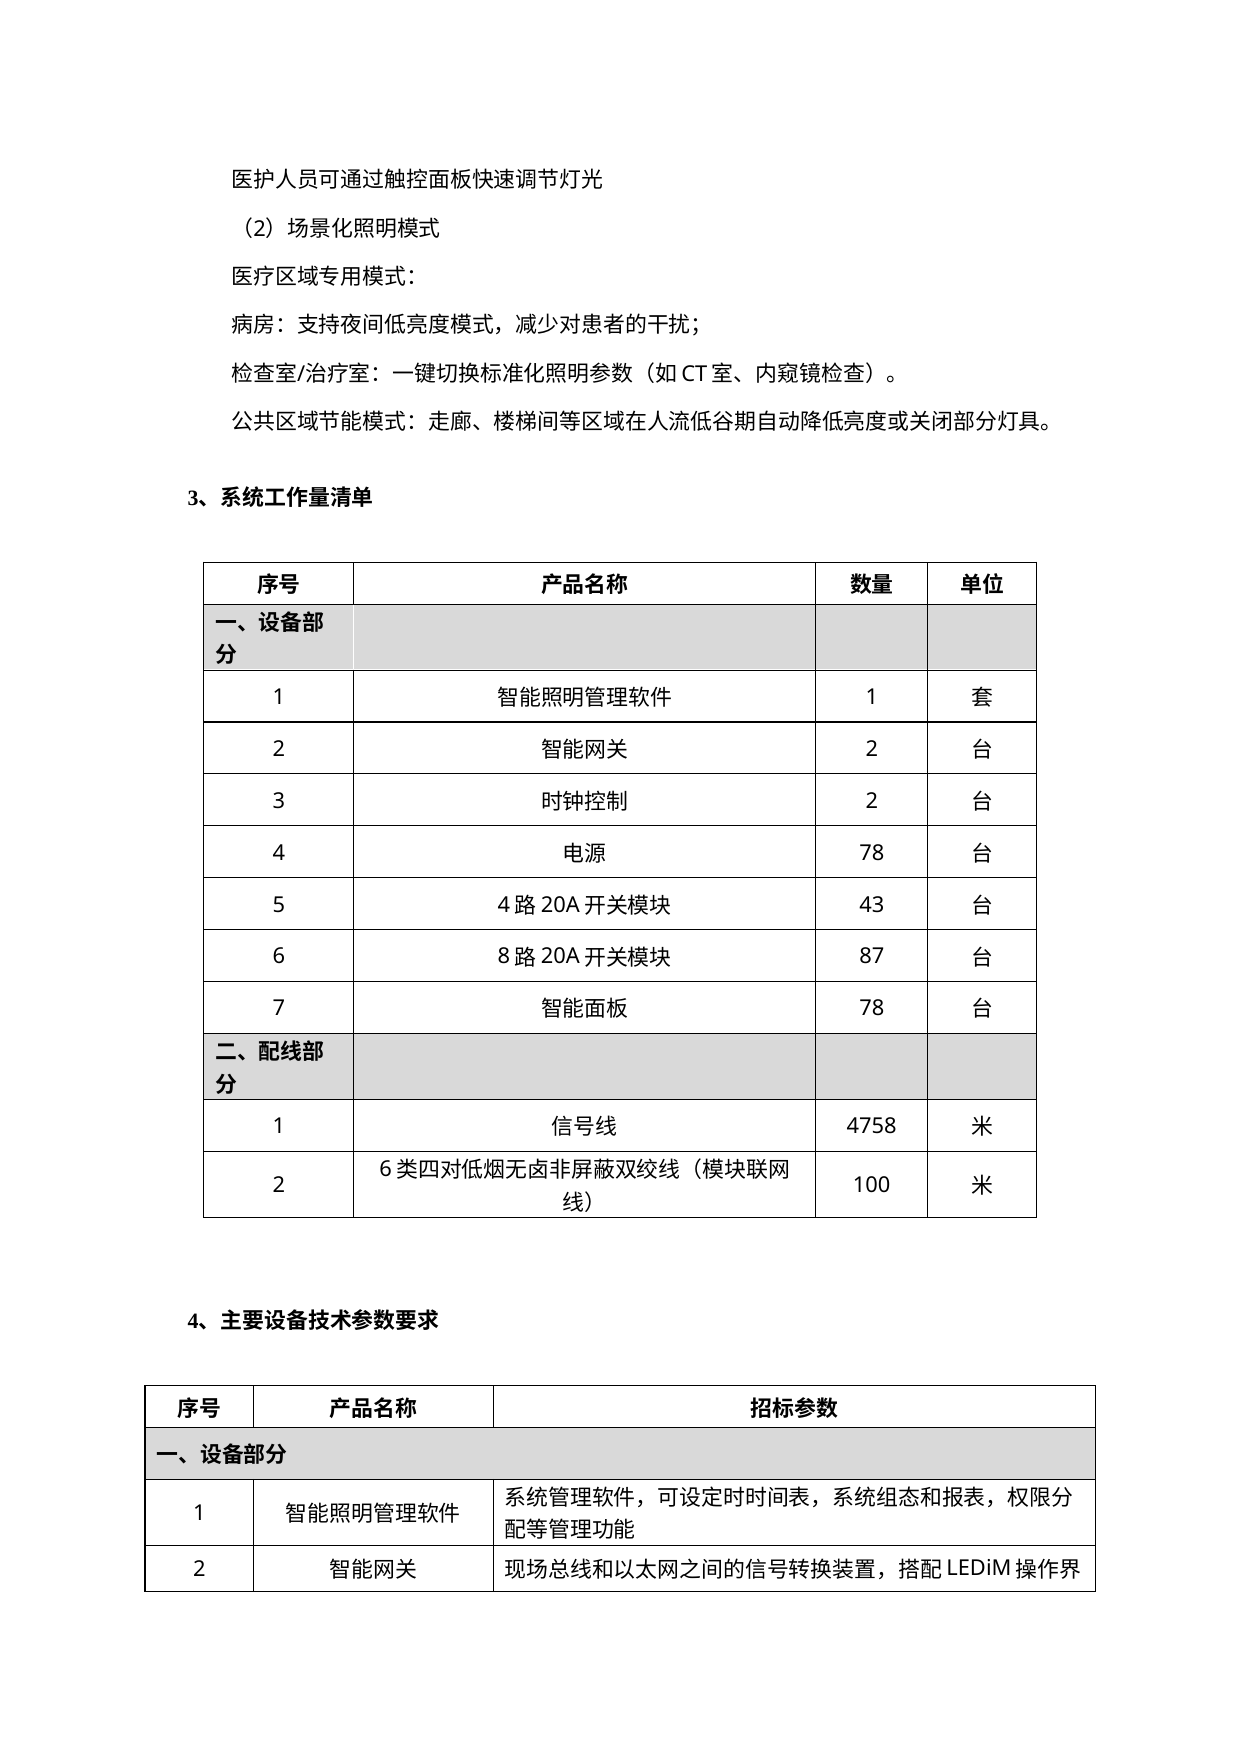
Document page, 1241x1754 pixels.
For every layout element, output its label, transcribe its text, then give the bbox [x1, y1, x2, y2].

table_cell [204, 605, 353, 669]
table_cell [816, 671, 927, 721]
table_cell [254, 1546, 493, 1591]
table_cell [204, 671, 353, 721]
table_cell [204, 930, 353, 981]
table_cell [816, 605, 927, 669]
text 医疗区域专用模式： [187, 259, 1053, 291]
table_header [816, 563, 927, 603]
text 检查室/治疗室：一键切换标准化照明参数（如CT室、内窥镜检查）。 [187, 355, 1053, 388]
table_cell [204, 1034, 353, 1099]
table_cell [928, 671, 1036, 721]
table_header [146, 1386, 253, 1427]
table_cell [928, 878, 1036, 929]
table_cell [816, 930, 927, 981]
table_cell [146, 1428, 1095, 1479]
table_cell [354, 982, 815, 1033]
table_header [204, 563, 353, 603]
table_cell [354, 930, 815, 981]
subtitle 3、系统工作量清单 [187, 479, 1053, 512]
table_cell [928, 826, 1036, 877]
subtitle 4、主要设备技术参数要求 [187, 1302, 1053, 1335]
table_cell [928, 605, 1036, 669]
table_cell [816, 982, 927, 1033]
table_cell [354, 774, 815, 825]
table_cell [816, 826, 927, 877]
text 医护人员可通过触控面板快速调节灯光 [187, 162, 1053, 194]
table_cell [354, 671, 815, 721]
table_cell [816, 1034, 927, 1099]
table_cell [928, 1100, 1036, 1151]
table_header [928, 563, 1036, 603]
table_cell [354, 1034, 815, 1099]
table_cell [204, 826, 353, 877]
text （2）场景化照明模式 [187, 210, 1053, 243]
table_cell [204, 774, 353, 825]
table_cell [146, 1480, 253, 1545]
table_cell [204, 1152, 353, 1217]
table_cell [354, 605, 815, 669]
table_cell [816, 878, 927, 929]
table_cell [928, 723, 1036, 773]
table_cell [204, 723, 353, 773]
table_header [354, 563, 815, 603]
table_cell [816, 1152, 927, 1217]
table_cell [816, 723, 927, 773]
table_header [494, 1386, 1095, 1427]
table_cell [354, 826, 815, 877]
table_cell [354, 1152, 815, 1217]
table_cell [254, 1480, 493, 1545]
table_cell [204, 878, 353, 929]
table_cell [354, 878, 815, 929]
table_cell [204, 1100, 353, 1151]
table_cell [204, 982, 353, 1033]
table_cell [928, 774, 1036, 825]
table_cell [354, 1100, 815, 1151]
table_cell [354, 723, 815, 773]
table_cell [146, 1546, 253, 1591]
text 公共区域节能模式：走廊、楼梯间等区域在人流低谷期自动降低亮度或关闭部分灯具。 [187, 404, 1053, 436]
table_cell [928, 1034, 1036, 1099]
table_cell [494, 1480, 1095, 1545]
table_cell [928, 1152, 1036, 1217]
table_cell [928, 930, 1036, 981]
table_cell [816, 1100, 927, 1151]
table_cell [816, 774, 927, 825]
text 病房：支持夜间低亮度模式，减少对患者的干扰； [187, 307, 1053, 339]
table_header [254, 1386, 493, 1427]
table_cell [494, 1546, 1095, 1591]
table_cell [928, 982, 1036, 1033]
